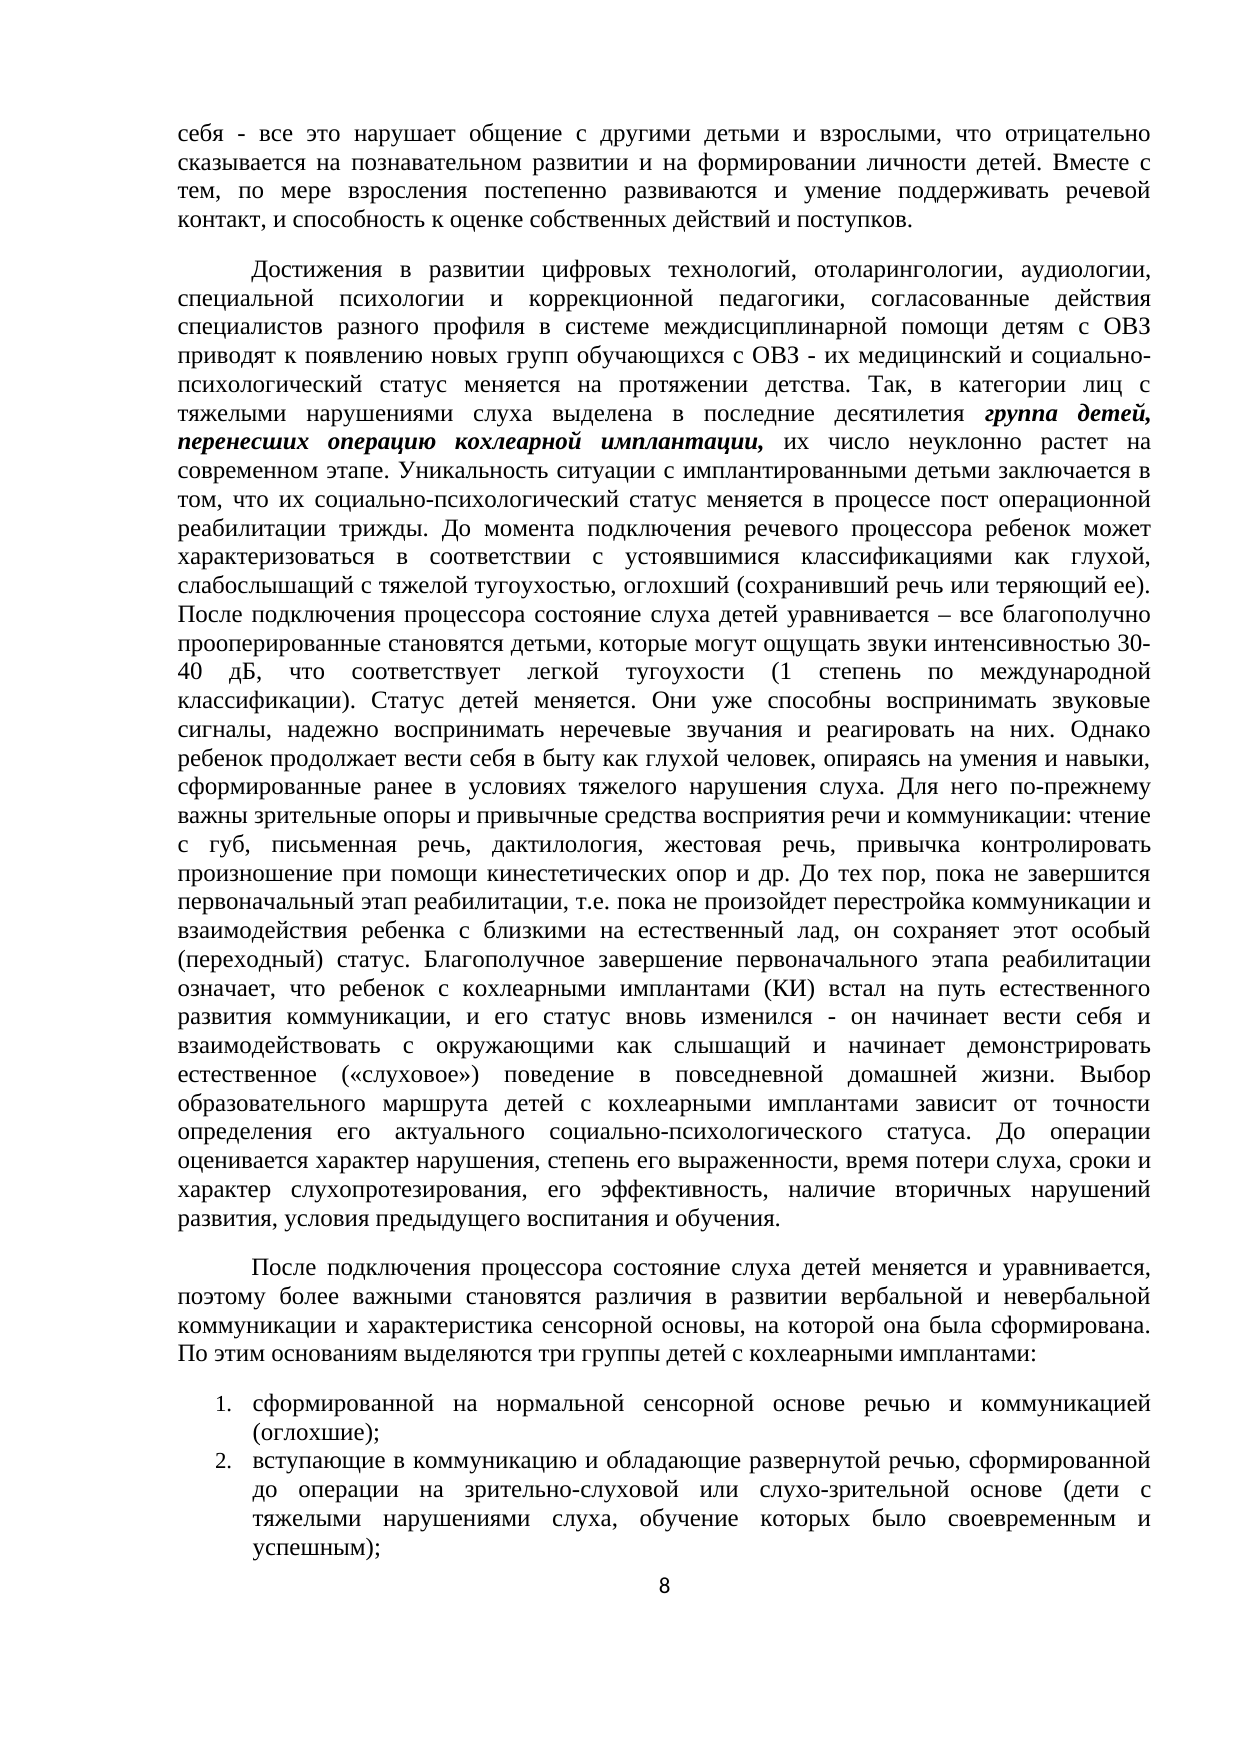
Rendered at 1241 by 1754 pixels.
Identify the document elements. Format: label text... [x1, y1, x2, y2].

text Достижения в развитии цифровых технологий, отоларингологии, аудиологии, специальной психологии и коррекционной педагогики, согласованные действия специалистов разного профиля в системе междисциплинарной помощи детям с ОВЗ приводят к появлению новых групп обучающихся с ОВЗ - их медицинский и социально-психологический статус меняется на протяжении детства. Так, в категории лиц с тяжелыми нарушениями слуха выделена в последние десятилетия группа детей, перенесших операцию кохлеарной имплантации, их число неуклонно растет на современном этапе. Уникальность ситуации с имплантированными детьми заключается в том, что их социально-психологический статус меняется в процессе пост операционной реабилитации трижды. До момента подключения речевого процессора ребенок может характеризоваться в соответствии с устоявшимися классификациями как глухой, слабослышащий с тяжелой тугоухостью, оглохший (сохранивший речь или теряющий ее). После подключения процессора состояние слуха детей уравнивается – все благополучно прооперированные становятся детьми, которые могут ощущать звуки интенсивностью 30-40 дБ, что соответствует легкой тугоухости (1 степень по международной классификации). Статус детей меняется. Они уже способны воспринимать звуковые сигналы, надежно воспринимать неречевые звучания и реагировать на них. Однако ребенок продолжает вести себя в быту как глухой человек, опираясь на умения и навыки, сформированные ранее в условиях тяжелого нарушения слуха. Для него по-прежнему важны зрительные опоры и привычные средства восприятия речи и коммуникации: чтение с губ, письменная речь, дактилология, жестовая речь, привычка контролировать произношение при помощи кинестетических опор и др. До тех пор, пока не завершится первоначальный этап реабилитации, т.е. пока не произойдет перестройка коммуникации и взаимодействия ребенка с близкими на естественный лад, он сохраняет этот особый (переходный) статус. Благополучное завершение первоначального этапа реабилитации означает, что ребенок с кохлеарными имплантами (КИ) встал на путь естественного развития коммуникации, и его статус вновь изменился - он начинает вести себя и взаимодействовать с окружающими как слышащий и начинает демонстрировать естественное («слуховое») поведение в повседневной домашней жизни. Выбор образовательного маршрута детей с кохлеарными имплантами зависит от точности определения его актуального социально-психологического статуса. До операции оценивается характер нарушения, степень его выраженности, время потери слуха, сроки и характер слухопротезирования, его эффективность, наличие вторичных нарушений развития, условия предыдущего воспитания и обучения. [177, 254, 1152, 1231]
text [177, 118, 1152, 233]
list вступающие в коммуникацию и обладающие развернутой речью, сформированной до операции на зрительно-слуховой или слухо-зрительной основе (дети с тяжелыми нарушениями слуха, обучение которых было своевременным и успешным); [215, 1446, 1152, 1561]
list сформированной на нормальной сенсорной основе речью и коммуникацией (оглохшие); [215, 1388, 1152, 1446]
text После подключения процессора состояние слуха детей меняется и уравнивается, поэтому более важными становятся различия в развитии вербальной и невербальной коммуникации и характеристика сенсорной основы, на которой она была сформирована. По этим основаниям выделяются три группы детей с кохлеарными имплантами: [177, 1252, 1152, 1367]
